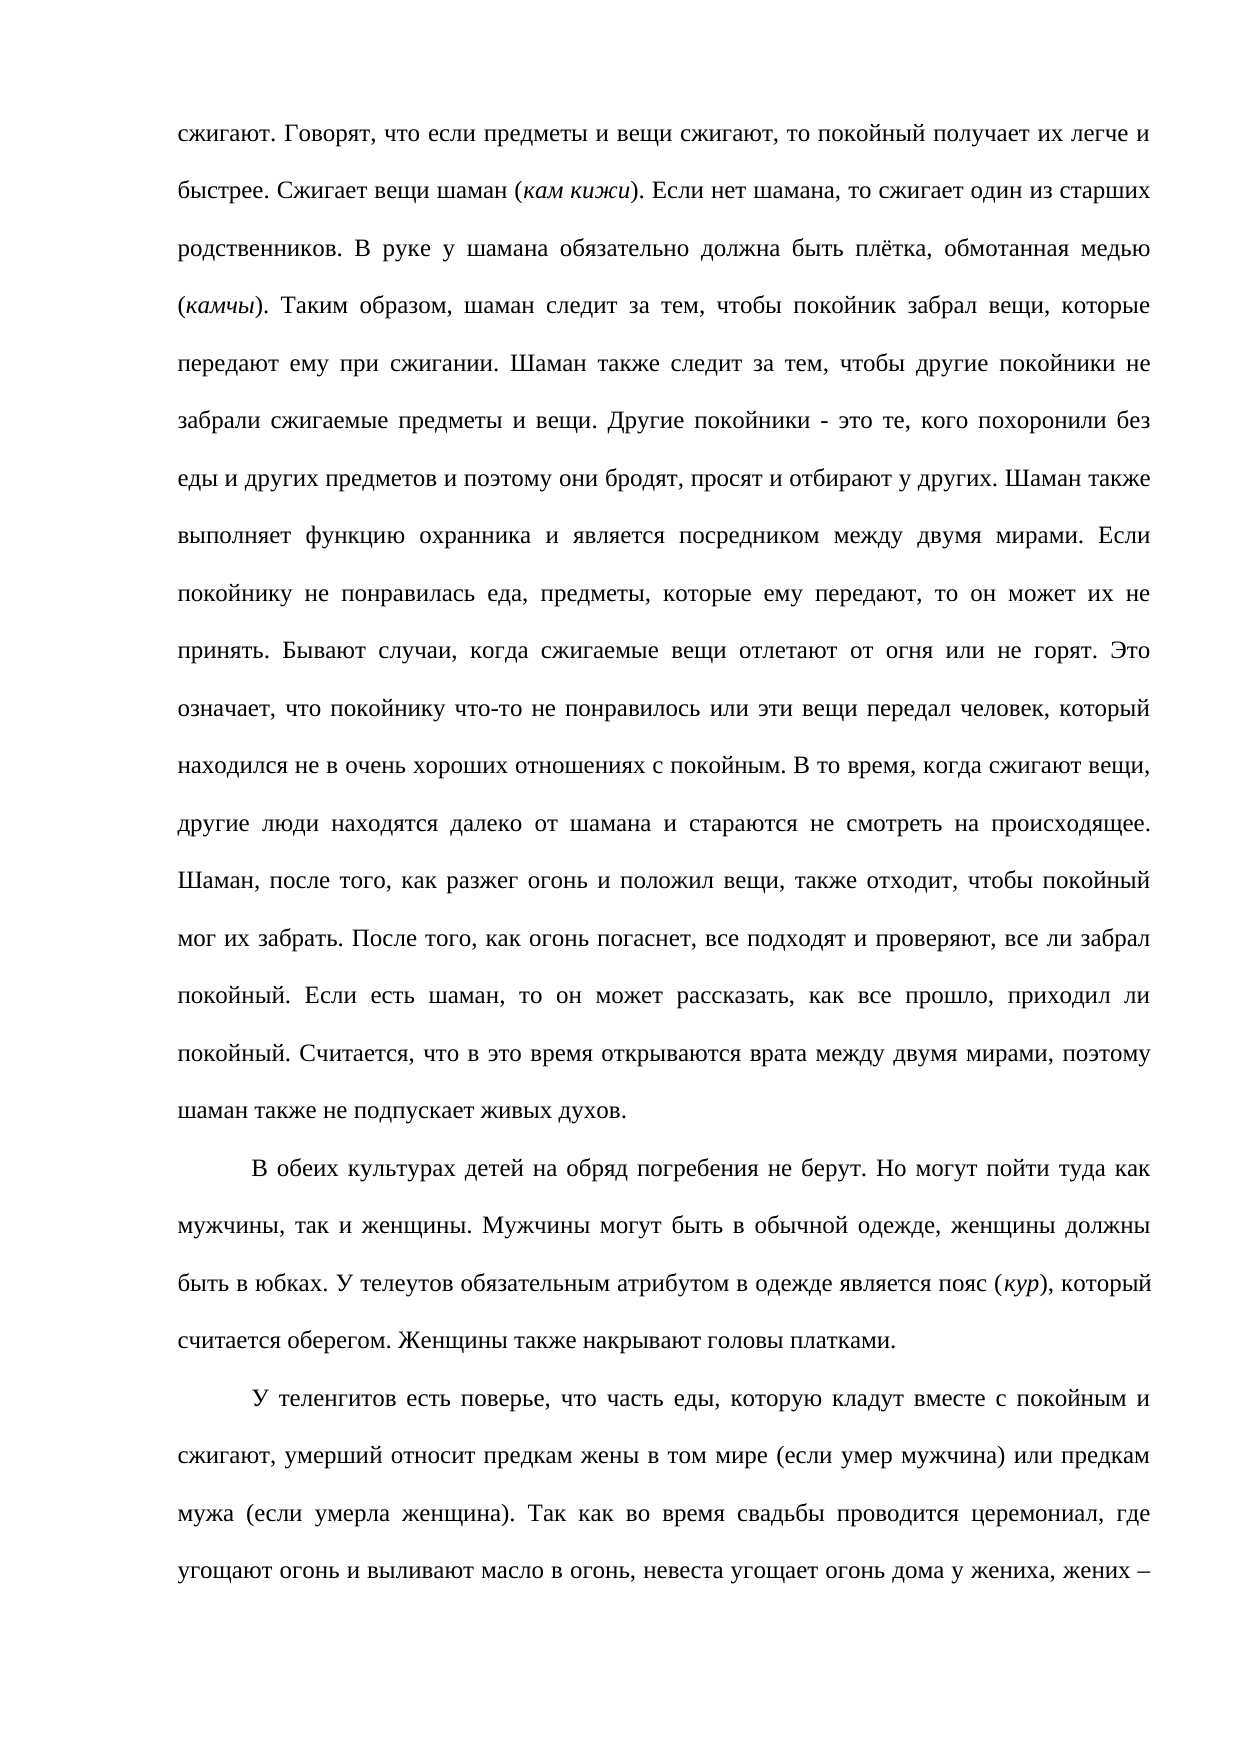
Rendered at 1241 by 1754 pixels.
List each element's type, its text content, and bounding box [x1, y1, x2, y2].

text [177, 1383, 1152, 1584]
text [177, 118, 1152, 1124]
text В обеих культурах детей на обряд погребения не берут. Но могут пойти туда как мужчины, так и женщины. Мужчины могут быть в обычной одежде, женщины должны быть в юбках. У телеутов обязательным атрибутом в одежде является пояс (кур), который считается оберегом. Женщины также накрывают головы платками. [177, 1153, 1152, 1354]
